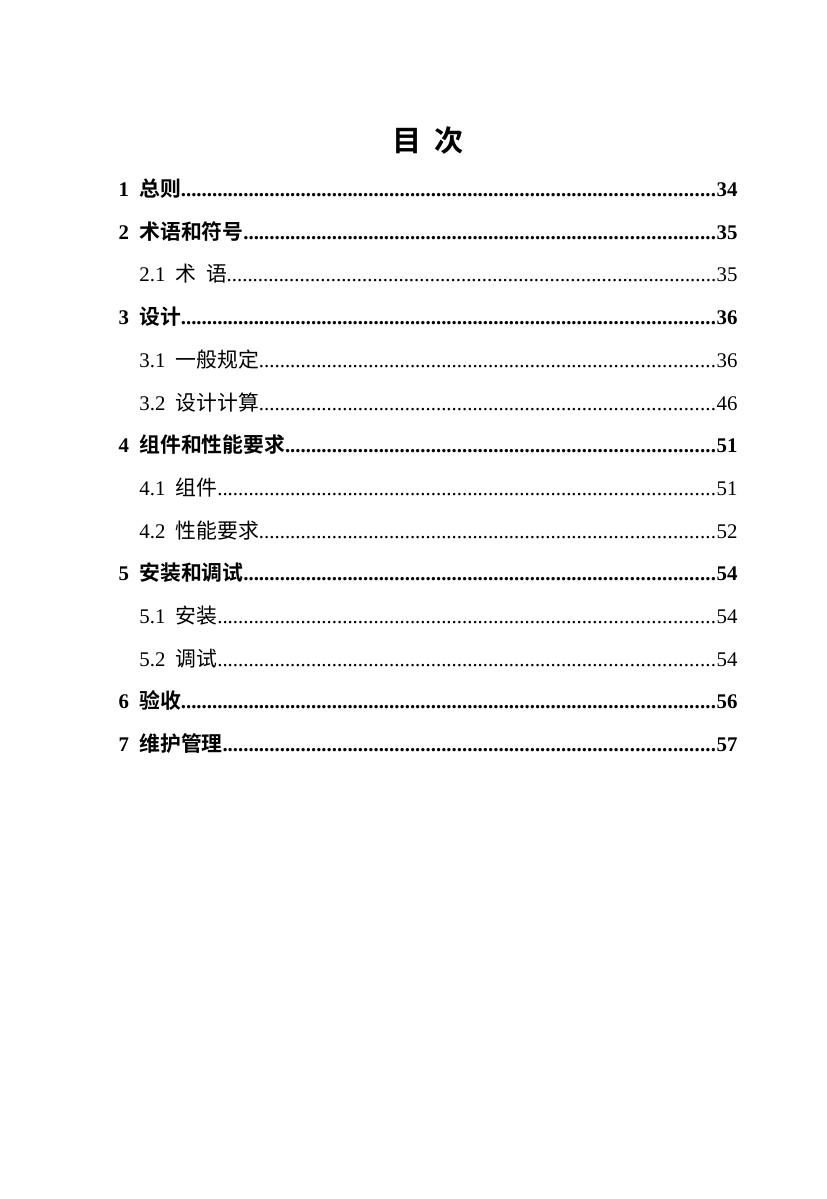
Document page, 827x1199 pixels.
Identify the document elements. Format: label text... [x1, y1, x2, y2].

text 4.2 性能要求 52 [118, 514, 738, 544]
text 5.2 调试 54 [118, 642, 738, 672]
text 3.2 设计计算 46 [118, 386, 738, 416]
text 1 总则 34 [118, 172, 738, 202]
text 5 安装和调试 54 [118, 557, 738, 587]
text 2.1 术 语 35 [118, 258, 738, 288]
text 3 设计 36 [118, 300, 738, 331]
text 3.1 一般规定 36 [118, 343, 738, 373]
text 4 组件和性能要求 51 [118, 428, 738, 459]
text 4.1 组件 51 [118, 471, 738, 501]
text 6 验收 56 [118, 685, 738, 715]
text 2 术语和符号 35 [118, 215, 738, 245]
text 5.1 安装 54 [118, 599, 738, 629]
text 目 次 [118, 118, 738, 160]
text 7 维护管理 57 [118, 727, 738, 758]
